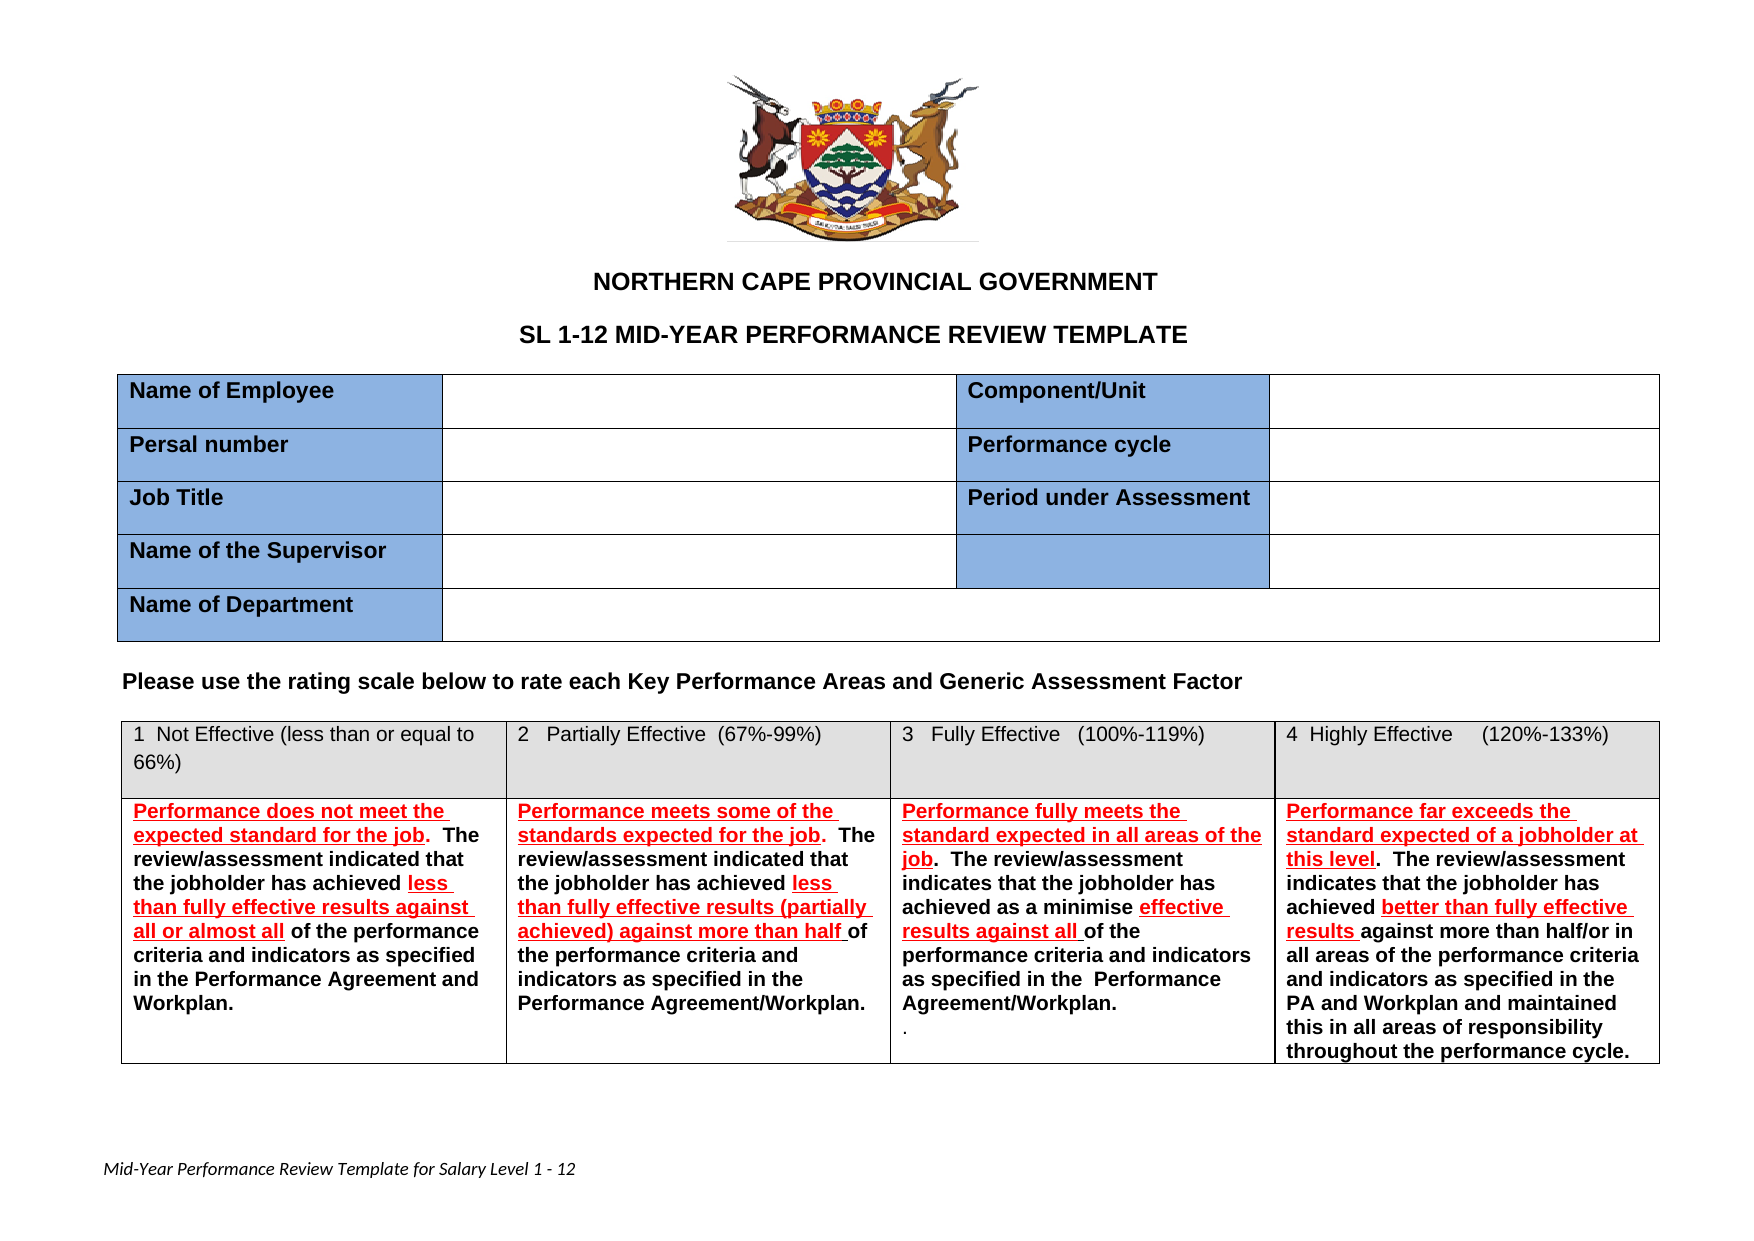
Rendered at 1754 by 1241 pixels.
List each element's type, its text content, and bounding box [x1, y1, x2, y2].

table_cell Performance meets some of the standards expected for the job. The review/assessment indicated that the jobholder has achieved less than fully effective results (partially achieved) against more than half of the performance criteria and indicators as specified in the Performance Agreement/Workplan. [507, 799, 890, 1063]
table_header 2 Partially Effective (67%-99%) [507, 722, 890, 798]
table_cell [1270, 482, 1659, 534]
picture [727, 75, 980, 242]
table_header 3 Fully Effective (100%-119%) [891, 722, 1274, 798]
table_cell [443, 535, 956, 588]
table_cell Performance cycle [957, 429, 1269, 481]
table_header 1 Not Effective (less than or equal to 66%) [122, 722, 506, 798]
table_header 4 Highly Effective (120%-133%) [1276, 722, 1659, 798]
table_cell [443, 589, 1659, 641]
table_cell Name of the Supervisor [118, 535, 442, 588]
table_cell Persal number [118, 429, 442, 481]
text NORTHERN CAPE PROVINCIAL GOVERNMENT [103, 267, 1604, 295]
table_cell Name of Department [118, 589, 442, 641]
table_header [443, 375, 956, 428]
table_cell [443, 482, 956, 534]
text Please use the rating scale below to rate each Key Performance Areas and Generic Assessment Factor [122, 668, 1604, 695]
table_header [1270, 375, 1659, 428]
table_header Name of Employee [118, 375, 442, 428]
table_header Component/Unit [957, 375, 1269, 428]
table_cell [1270, 535, 1659, 588]
table_cell [1270, 429, 1659, 481]
table_cell Performance fully meets the standard expected in all areas of the job. The review/assessment indicates that the jobholder has achieved as a minimise effective results against all of the performance criteria and indicators as specified in the Performance Agreement/Workplan. . [891, 799, 1274, 1063]
table_cell [443, 429, 956, 481]
table_cell Performance far exceeds the standard expected of a jobholder at this level. The review/assessment indicates that the jobholder has achieved better than fully effective results against more than half/or in all areas of the performance criteria and indicators as specified in the PA and Workplan and maintained this in all areas of responsibility throughout the performance cycle. [1276, 799, 1659, 1063]
text sl 1-12 MID-YEAR Performance review Template [103, 320, 1604, 349]
table_cell Job Title [118, 482, 442, 534]
table_cell [957, 535, 1269, 588]
table_cell Period under Assessment [957, 482, 1269, 534]
table_cell Performance does not meet the expected standard for the job. The review/assessment indicated that the jobholder has achieved less than fully effective results against all or almost all of the performance criteria and indicators as specified in the Performance Agreement and Workplan. [122, 799, 506, 1063]
